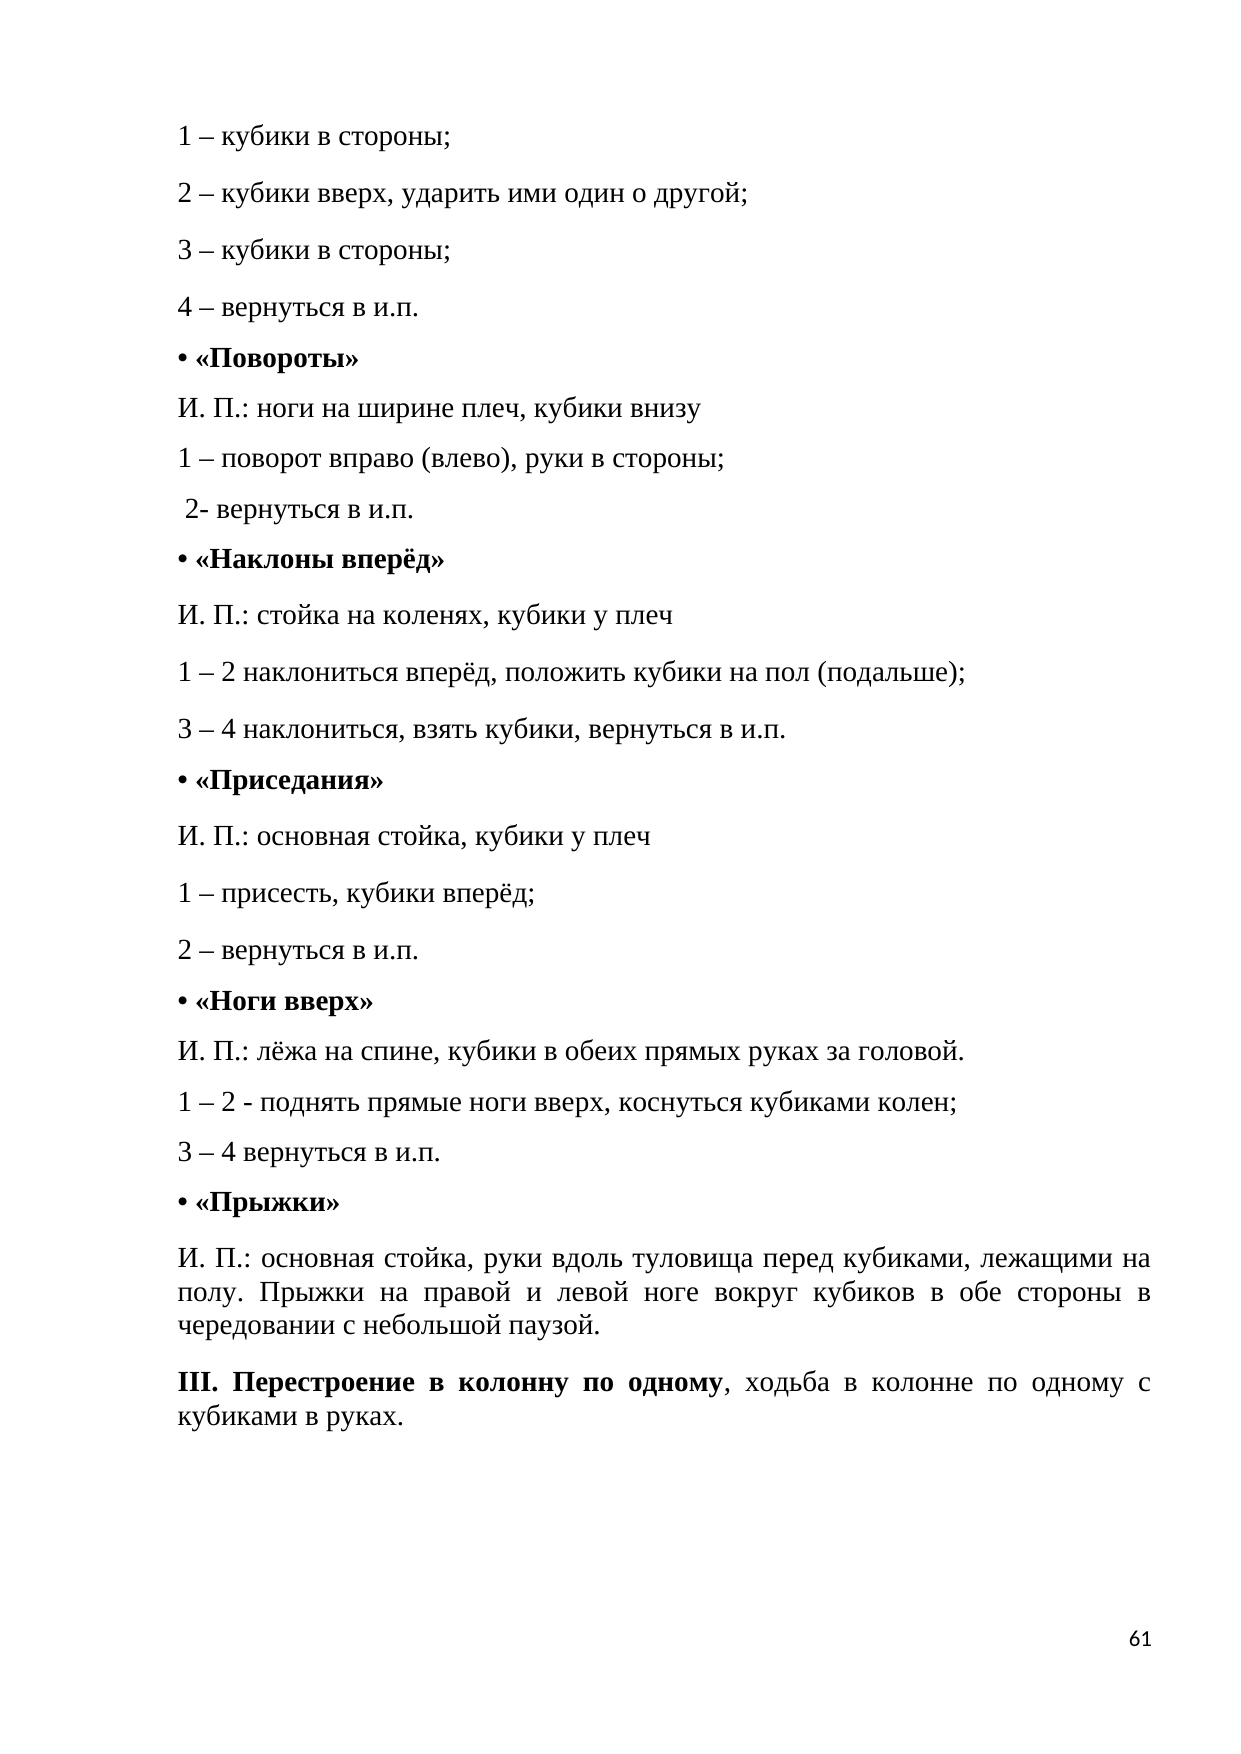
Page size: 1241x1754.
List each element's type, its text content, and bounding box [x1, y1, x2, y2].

text 1 – 2 - поднять прямые ноги вверх, коснуться кубиками колен; [177, 1089, 1152, 1116]
text • «Повороты» [177, 346, 1152, 373]
text • «Прыжки» [177, 1190, 1152, 1217]
text 2 – кубики вверх, ударить ими один о другой; [177, 175, 1152, 209]
text И. П.: основная стойка, кубики у плеч [177, 818, 1152, 852]
text 4 – вернуться в и.п. [177, 289, 1152, 323]
text • «Ноги вверх» [177, 989, 1152, 1016]
text III. Перестроение в колонну по одному, ходьба в колонне по одному с кубиками в руках. [177, 1364, 1152, 1431]
text • «Наклоны вперёд» [177, 547, 1152, 574]
text • «Приседания» [177, 768, 1152, 795]
text 2 – вернуться в и.п. [177, 932, 1152, 966]
text И. П.: основная стойка, руки вдоль туловища перед кубиками, лежащими на полу. Прыжки на правой и левой ноге вокруг кубиков в обе стороны в чередовании с небольшой паузой. [177, 1240, 1152, 1341]
text 1 – 2 наклониться вперёд, положить кубики на пол (подальше); [177, 654, 1152, 688]
text И. П.: лёжа на спине, кубики в обеих прямых руках за головой. [177, 1039, 1152, 1066]
text 3 – 4 наклониться, взять кубики, вернуться в и.п. [177, 711, 1152, 744]
text И. П.: стойка на коленях, кубики у плеч [177, 597, 1152, 631]
text 3 – 4 вернуться в и.п. [177, 1140, 1152, 1167]
text 1 – кубики в стороны; [177, 118, 1152, 152]
text 1 – присесть, кубики вперёд; [177, 875, 1152, 909]
text 2- вернуться в и.п. [177, 497, 1152, 523]
text И. П.: ноги на ширине плеч, кубики внизу [177, 396, 1152, 423]
text 1 – поворот вправо (влево), руки в стороны; [177, 446, 1152, 473]
text 3 – кубики в стороны; [177, 232, 1152, 266]
